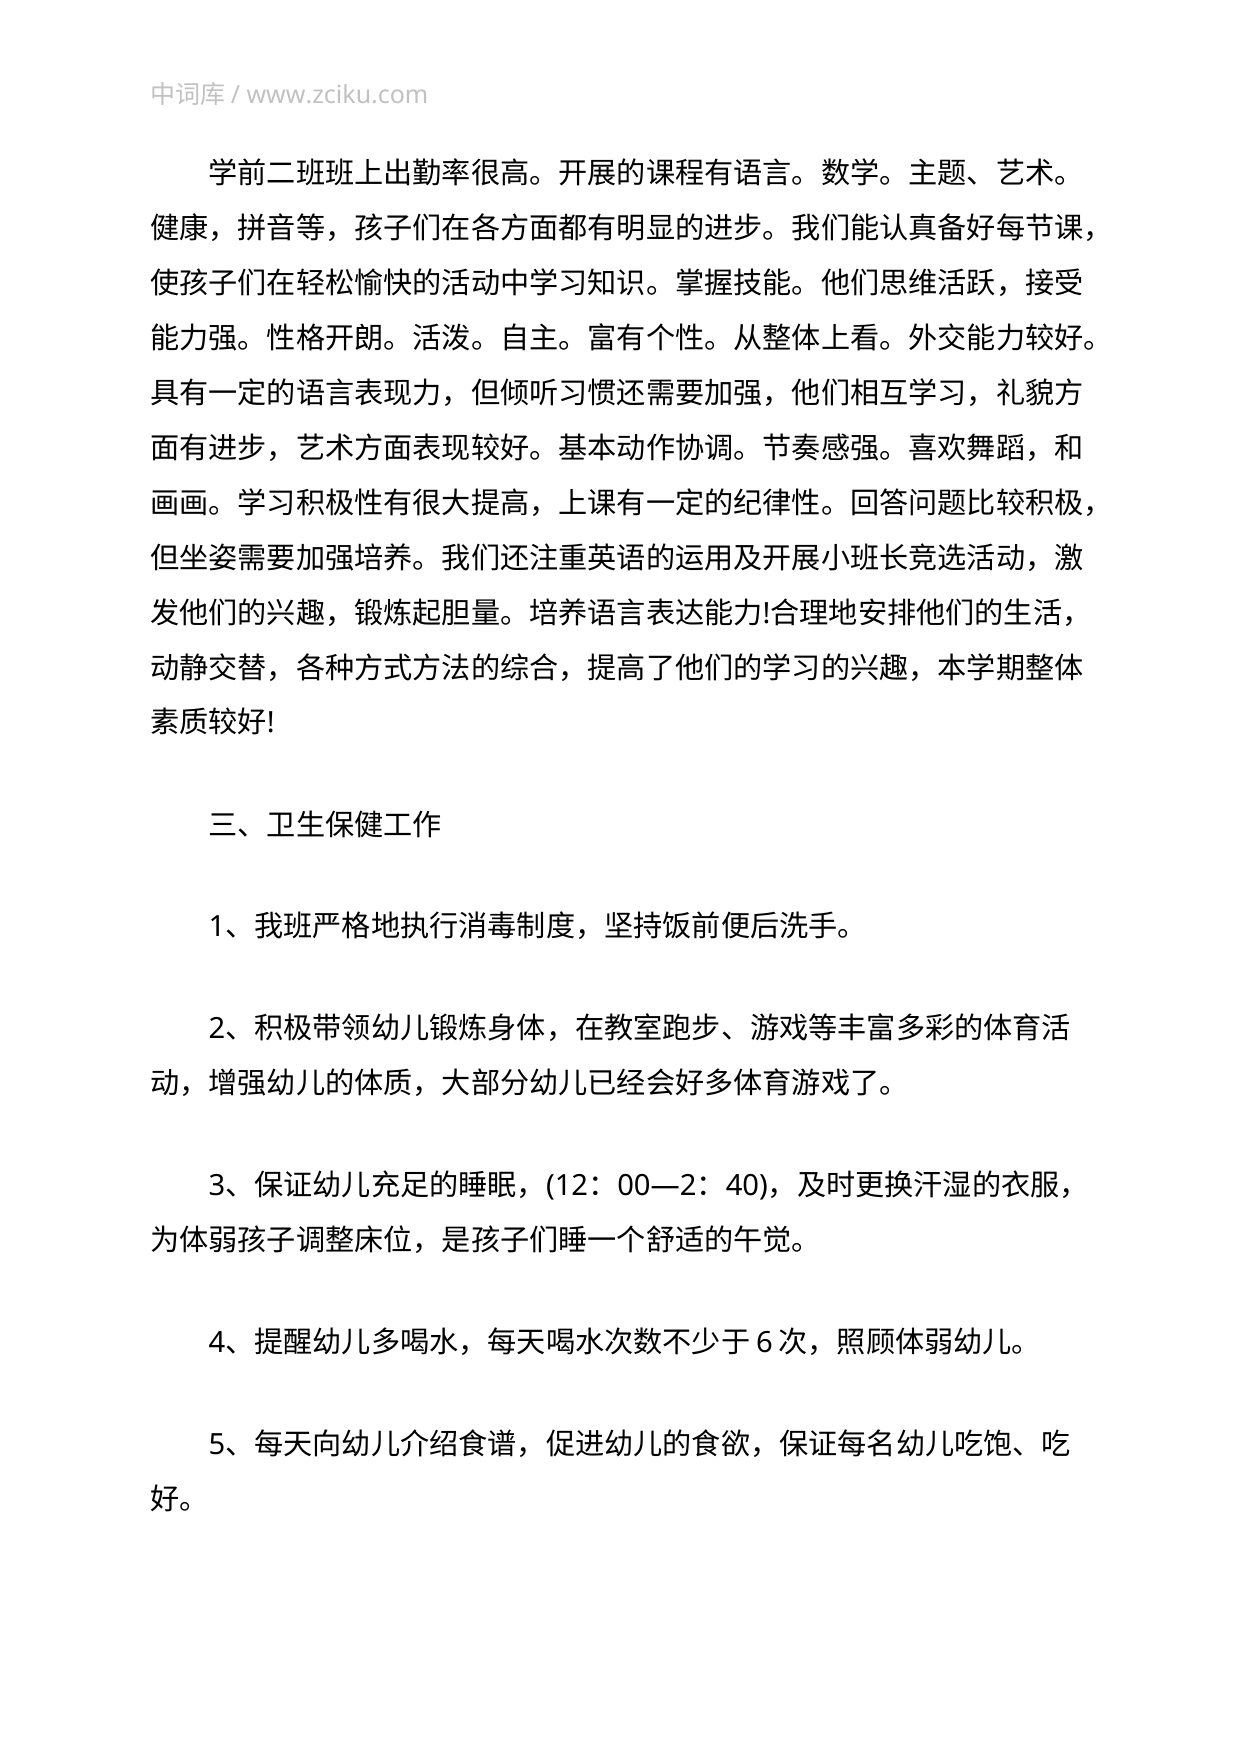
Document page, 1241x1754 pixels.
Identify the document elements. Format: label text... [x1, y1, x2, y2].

text 三、卫生保健工作 [150, 801, 1090, 843]
text 1、我班严格地执行消毒制度，坚持饭前便后洗手。 [150, 903, 1090, 945]
text 4、提醒幼儿多喝水，每天喝水次数不少于6次，照顾体弱幼儿。 [150, 1318, 1090, 1361]
text 5、每天向幼儿介绍食谱，促进幼儿的食欲，保证每名幼儿吃饱、吃好。 [150, 1420, 1090, 1518]
text 2、积极带领幼儿锻炼身体，在教室跑步、游戏等丰富多彩的体育活动，增强幼儿的体质，大部分幼儿已经会好多体育游戏了。 [150, 1005, 1090, 1102]
text 3、保证幼儿充足的睡眠，(12：00—2：40)，及时更换汗湿的衣服，为体弱孩子调整床位，是孩子们睡一个舒适的午觉。 [150, 1162, 1090, 1259]
text 学前二班班上出勤率很高。开展的课程有语言。数学。主题、艺术。健康，拼音等，孩子们在各方面都有明显的进步。我们能认真备好每节课，使孩子们在轻松愉快的活动中学习知识。掌握技能。他们思维活跃，接受能力强。性格开朗。活泼。自主。富有个性。从整体上看。外交能力较好。具有一定的语言表现力，但倾听习惯还需要加强，他们相互学习，礼貌方面有进步，艺术方面表现较好。基本动作协调。节奏感强。喜欢舞蹈，和画画。学习积极性有很大提高，上课有一定的纪律性。回答问题比较积极，但坐姿需要加强培养。我们还注重英语的运用及开展小班长竞选活动，激发他们的兴趣，锻炼起胆量。培养语言表达能力!合理地安排他们的生活，动静交替，各种方式方法的综合，提高了他们的学习的兴趣，本学期整体素质较好! [150, 150, 1090, 741]
